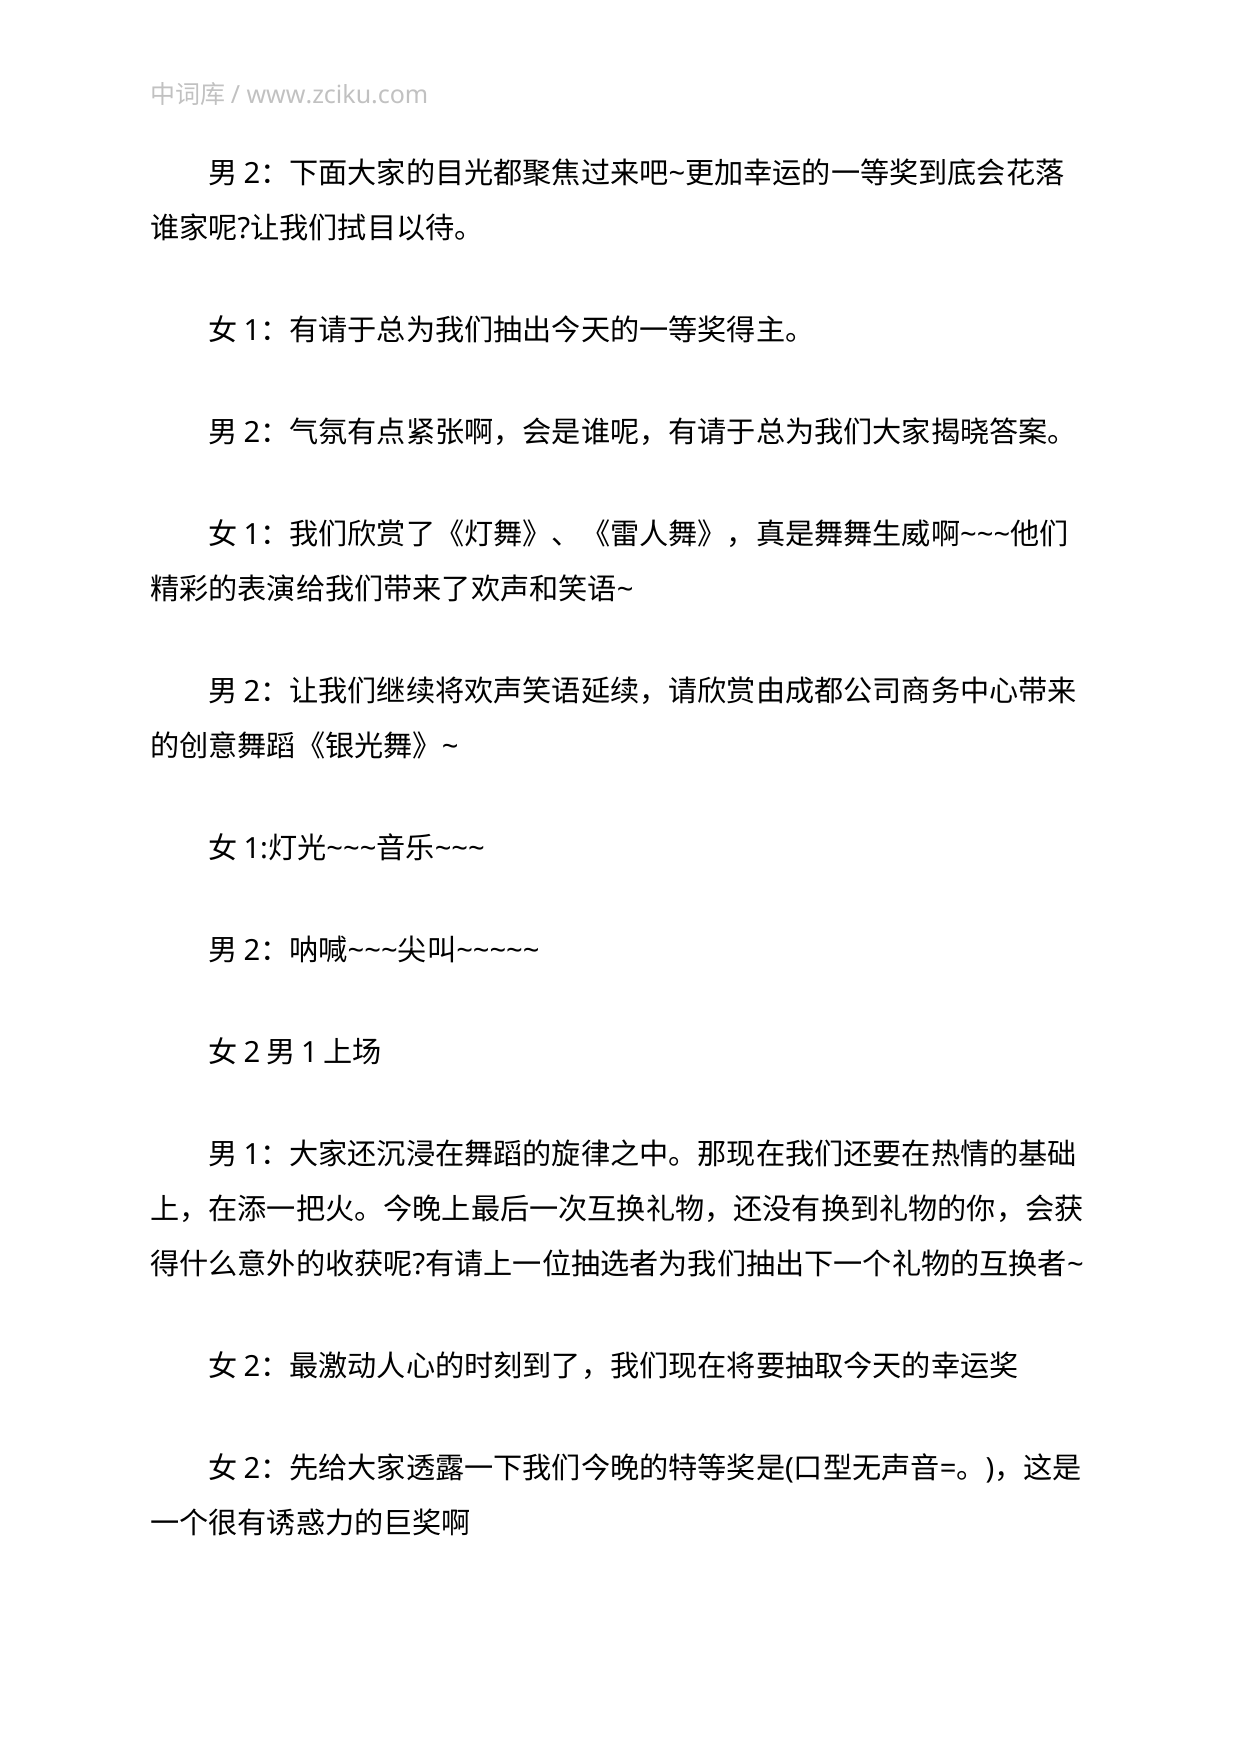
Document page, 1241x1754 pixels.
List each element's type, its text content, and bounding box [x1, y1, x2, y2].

text 男2：呐喊~~~尖叫~~~~~ [150, 927, 1090, 969]
text 女1：我们欣赏了《灯舞》、《雷人舞》，真是舞舞生威啊~~~他们精彩的表演给我们带来了欢声和笑语~ [150, 511, 1090, 608]
text 女1:灯光~~~音乐~~~ [150, 825, 1090, 867]
text 男2：气氛有点紧张啊，会是谁呢，有请于总为我们大家揭晓答案。 [150, 409, 1090, 451]
text 女2男1上场 [150, 1029, 1090, 1071]
text 男1：大家还沉浸在舞蹈的旋律之中。那现在我们还要在热情的基础上，在添一把火。今晚上最后一次互换礼物，还没有换到礼物的你，会获得什么意外的收获呢?有请上一位抽选者为我们抽出下一个礼物的互换者~ [150, 1131, 1090, 1283]
text 男2：让我们继续将欢声笑语延续，请欣赏由成都公司商务中心带来的创意舞蹈《银光舞》~ [150, 668, 1090, 765]
text 男2：下面大家的目光都聚焦过来吧~更加幸运的一等奖到底会花落谁家呢?让我们拭目以待。 [150, 150, 1090, 247]
text 女1：有请于总为我们抽出今天的一等奖得主。 [150, 307, 1090, 349]
text 女2：先给大家透露一下我们今晚的特等奖是(口型无声音=。)，这是一个很有诱惑力的巨奖啊 [150, 1445, 1090, 1542]
text 女2：最激动人心的时刻到了，我们现在将要抽取今天的幸运奖 [150, 1343, 1090, 1385]
